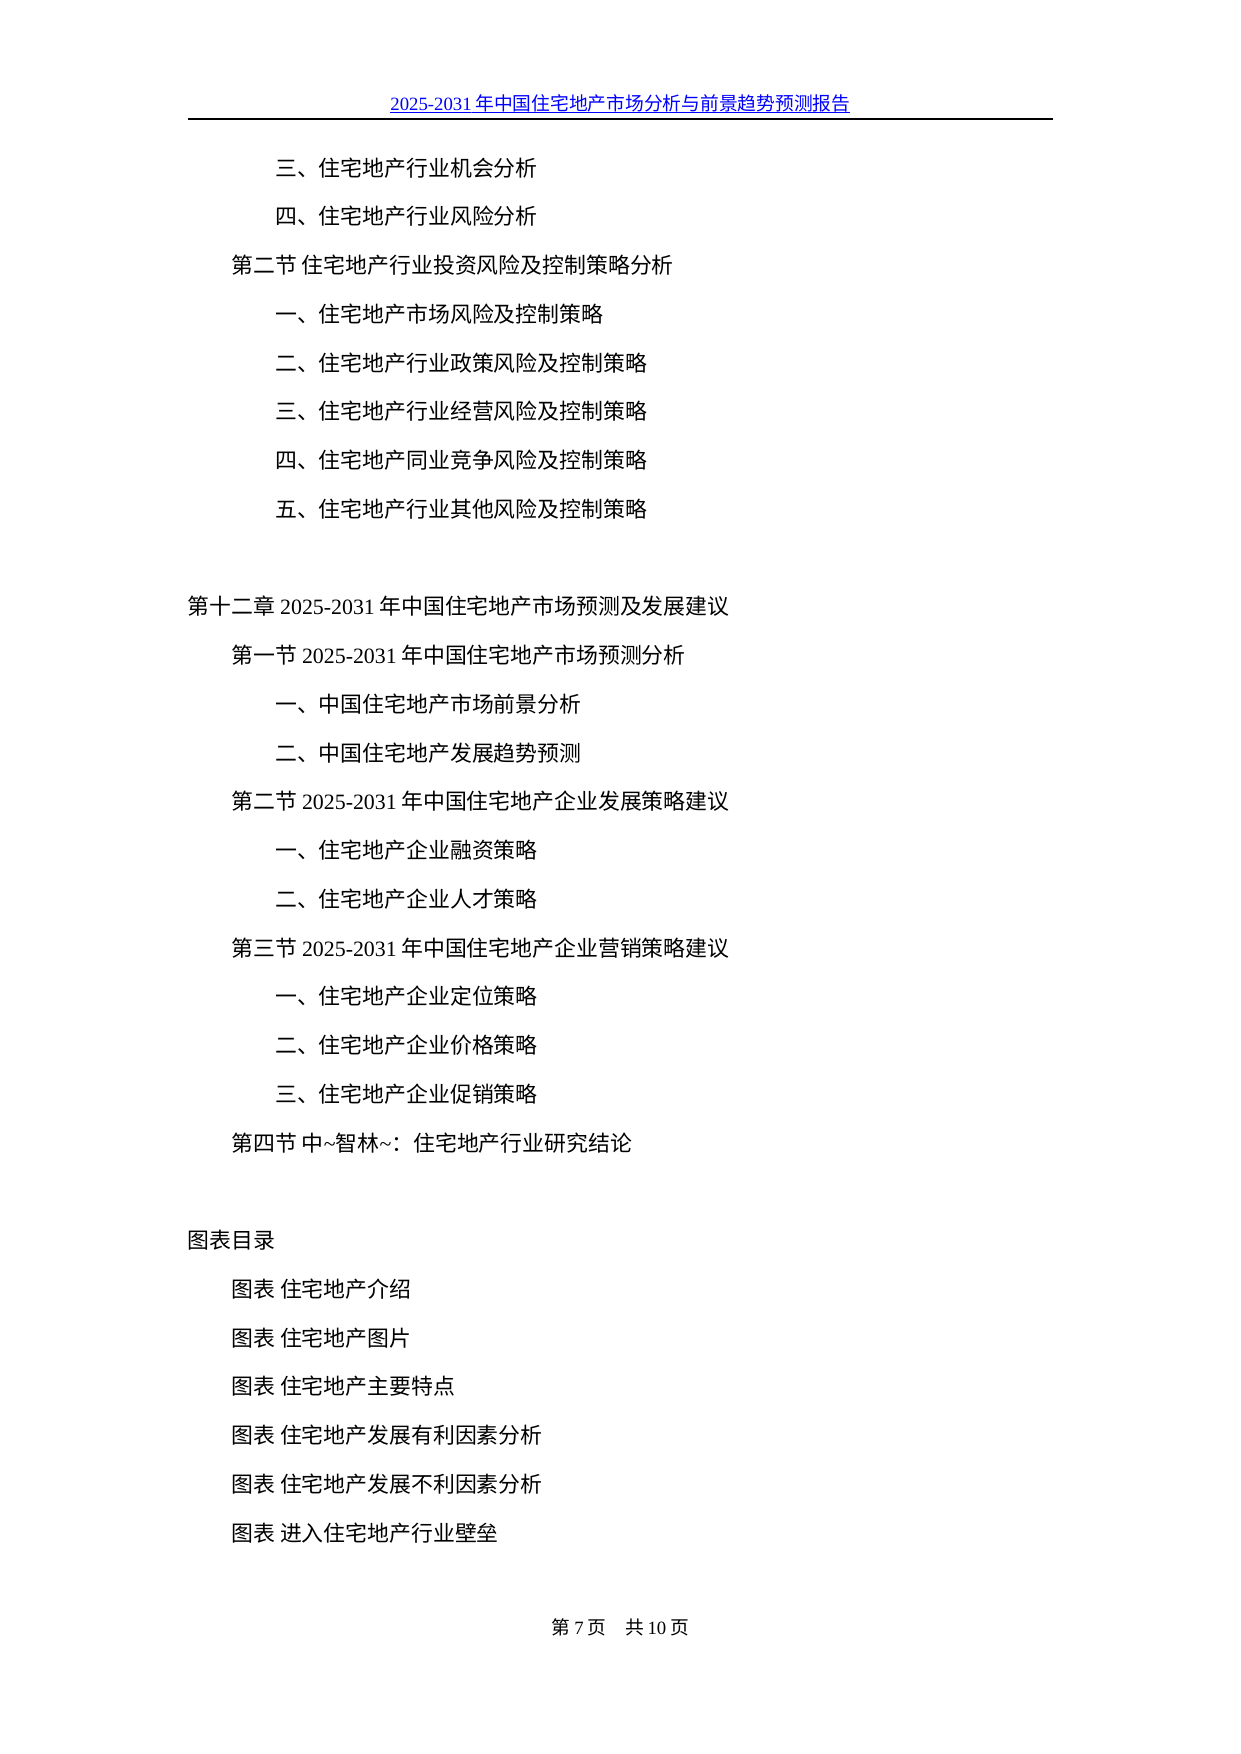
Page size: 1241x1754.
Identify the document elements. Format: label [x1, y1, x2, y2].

text [187, 150, 1053, 1548]
